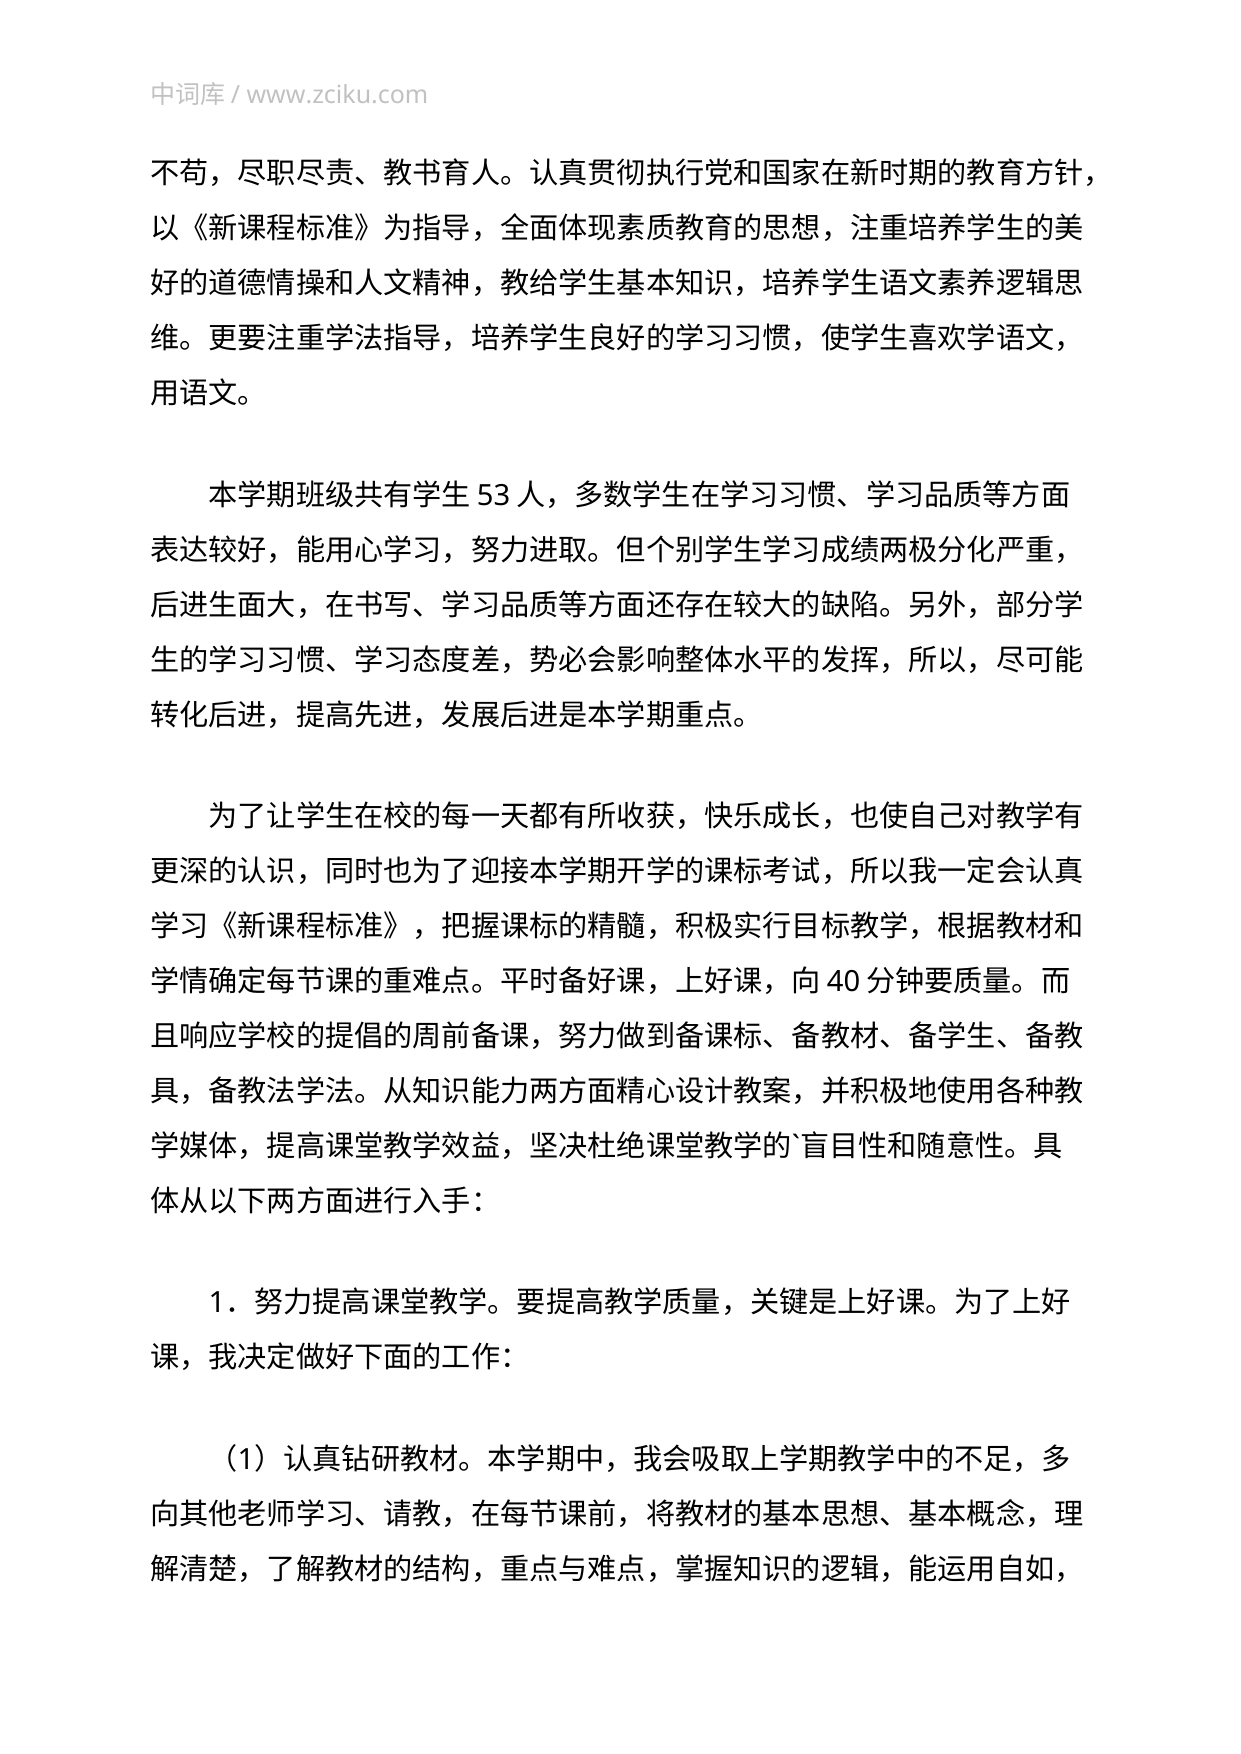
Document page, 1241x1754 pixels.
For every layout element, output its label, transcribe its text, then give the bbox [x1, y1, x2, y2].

text 为了让学生在校的每一天都有所收获，快乐成长，也使自己对教学有更深的认识，同时也为了迎接本学期开学的课标考试，所以我一定会认真学习《新课程标准》，把握课标的精髓，积极实行目标教学，根据教材和学情确定每节课的重难点。平时备好课，上好课，向40分钟要质量。而且响应学校的提倡的周前备课，努力做到备课标、备教材、备学生、备教具，备教法学法。从知识能力两方面精心设计教案，并积极地使用各种教学媒体，提高课堂教学效益，坚决杜绝课堂教学的`盲目性和随意性。具体从以下两方面进行入手： [150, 793, 1090, 1219]
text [150, 1436, 1090, 1588]
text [150, 150, 1090, 412]
text 本学期班级共有学生53人，多数学生在学习习惯、学习品质等方面表达较好，能用心学习，努力进取。但个别学生学习成绩两极分化严重，后进生面大，在书写、学习品质等方面还存在较大的缺陷。另外，部分学生的学习习惯、学习态度差，势必会影响整体水平的发挥，所以，尽可能转化后进，提高先进，发展后进是本学期重点。 [150, 471, 1090, 733]
text 1．努力提高课堂教学。要提高教学质量，关键是上好课。为了上好课，我决定做好下面的工作： [150, 1279, 1090, 1376]
